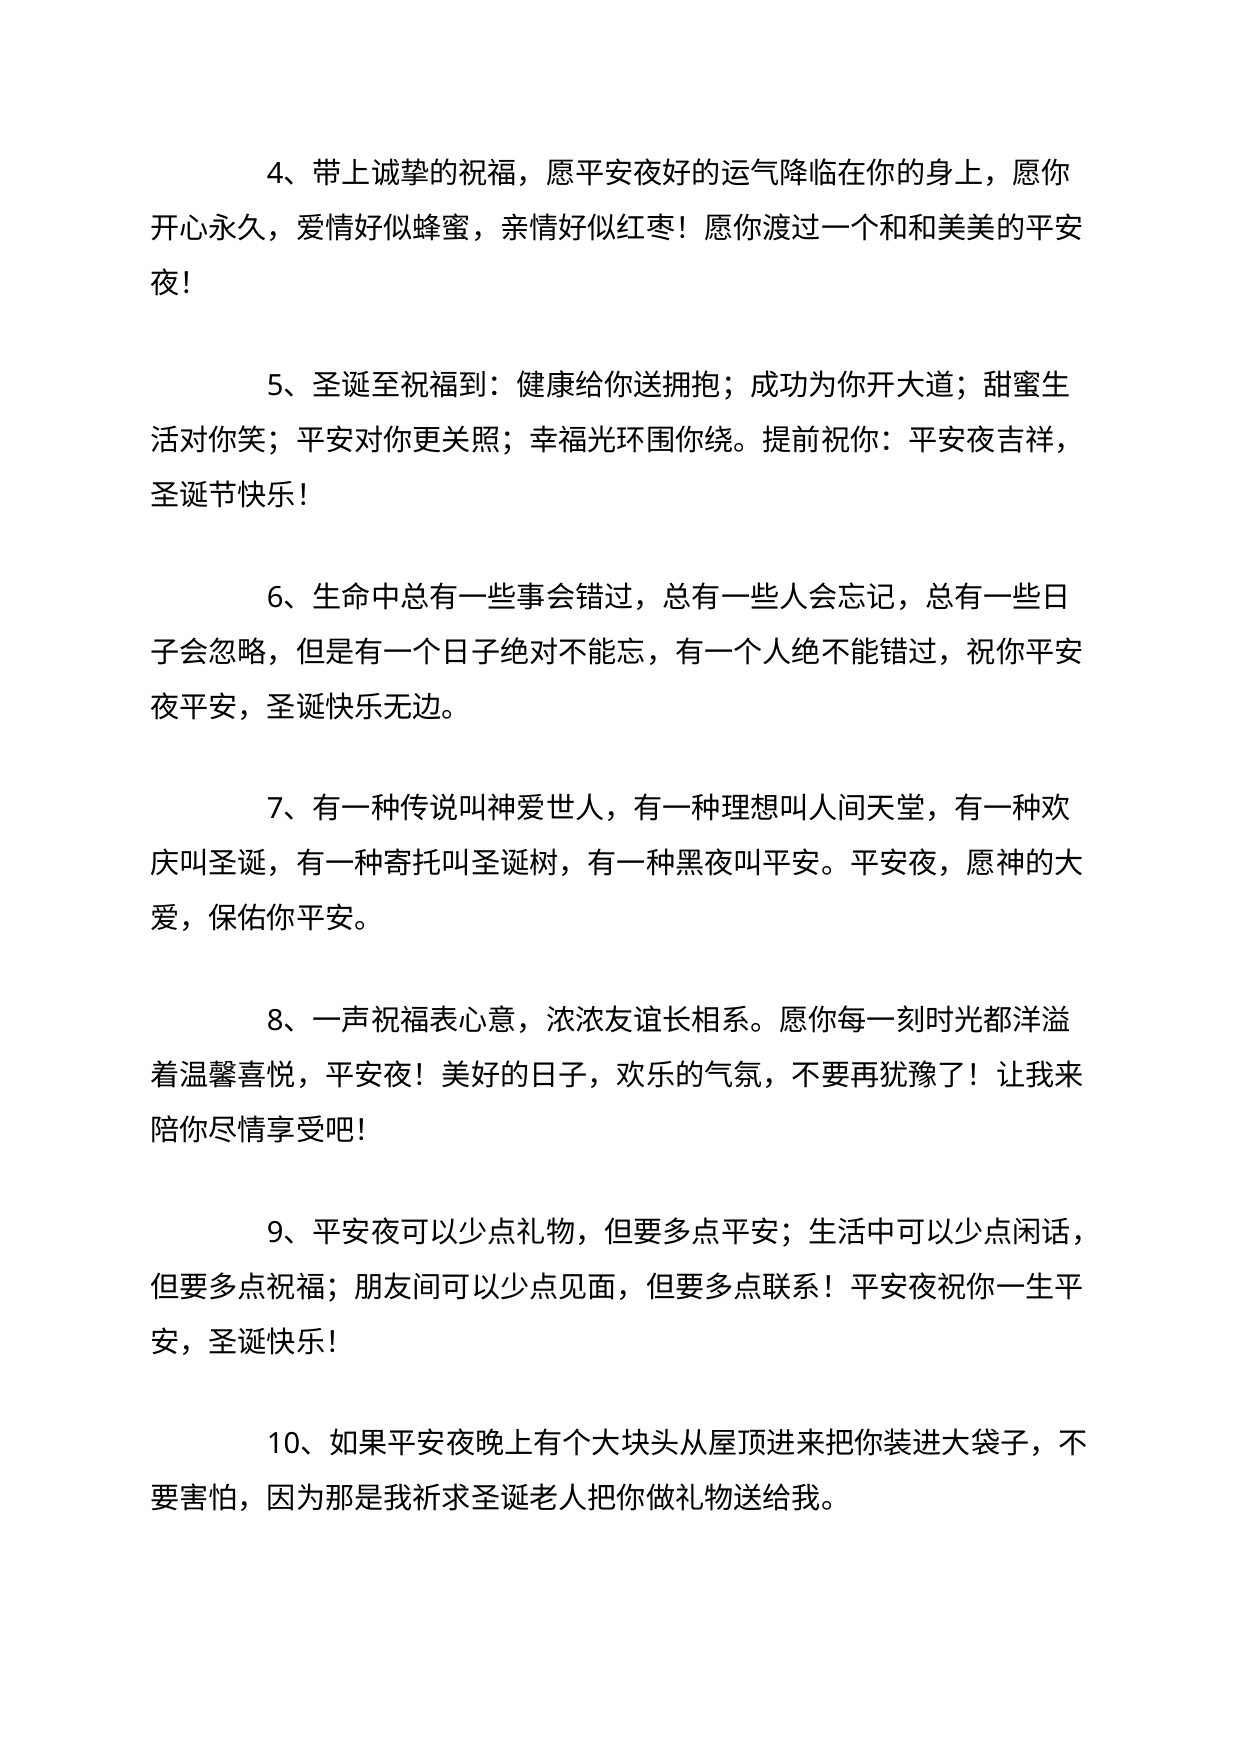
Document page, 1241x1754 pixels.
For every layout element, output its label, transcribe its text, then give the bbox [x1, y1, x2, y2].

text 7、有一种传说叫神爱世人，有一种理想叫人间天堂，有一种欢庆叫圣诞，有一种寄托叫圣诞树，有一种黑夜叫平安。平安夜，愿神的大爱，保佑你平安。 [150, 785, 1090, 937]
text 8、一声祝福表心意，浓浓友谊长相系。愿你每一刻时光都洋溢着温馨喜悦，平安夜！美好的日子，欢乐的气氛，不要再犹豫了！让我来陪你尽情享受吧！ [150, 997, 1090, 1149]
text 4、带上诚挚的祝福，愿平安夜好的运气降临在你的身上，愿你开心永久，爱情好似蜂蜜，亲情好似红枣！愿你渡过一个和和美美的平安夜！ [150, 150, 1090, 302]
text 5、圣诞至祝福到：健康给你送拥抱；成功为你开大道；甜蜜生活对你笑；平安对你更关照；幸福光环围你绕。提前祝你：平安夜吉祥，圣诞节快乐！ [150, 362, 1090, 514]
text 6、生命中总有一些事会错过，总有一些人会忘记，总有一些日子会忽略，但是有一个日子绝对不能忘，有一个人绝不能错过，祝你平安夜平安，圣诞快乐无边。 [150, 573, 1090, 726]
text 9、平安夜可以少点礼物，但要多点平安；生活中可以少点闲话，但要多点祝福；朋友间可以少点见面，但要多点联系！平安夜祝你一生平安，圣诞快乐！ [150, 1208, 1090, 1361]
text 10、如果平安夜晚上有个大块头从屋顶进来把你装进大袋子，不要害怕，因为那是我祈求圣诞老人把你做礼物送给我。 [150, 1420, 1090, 1517]
